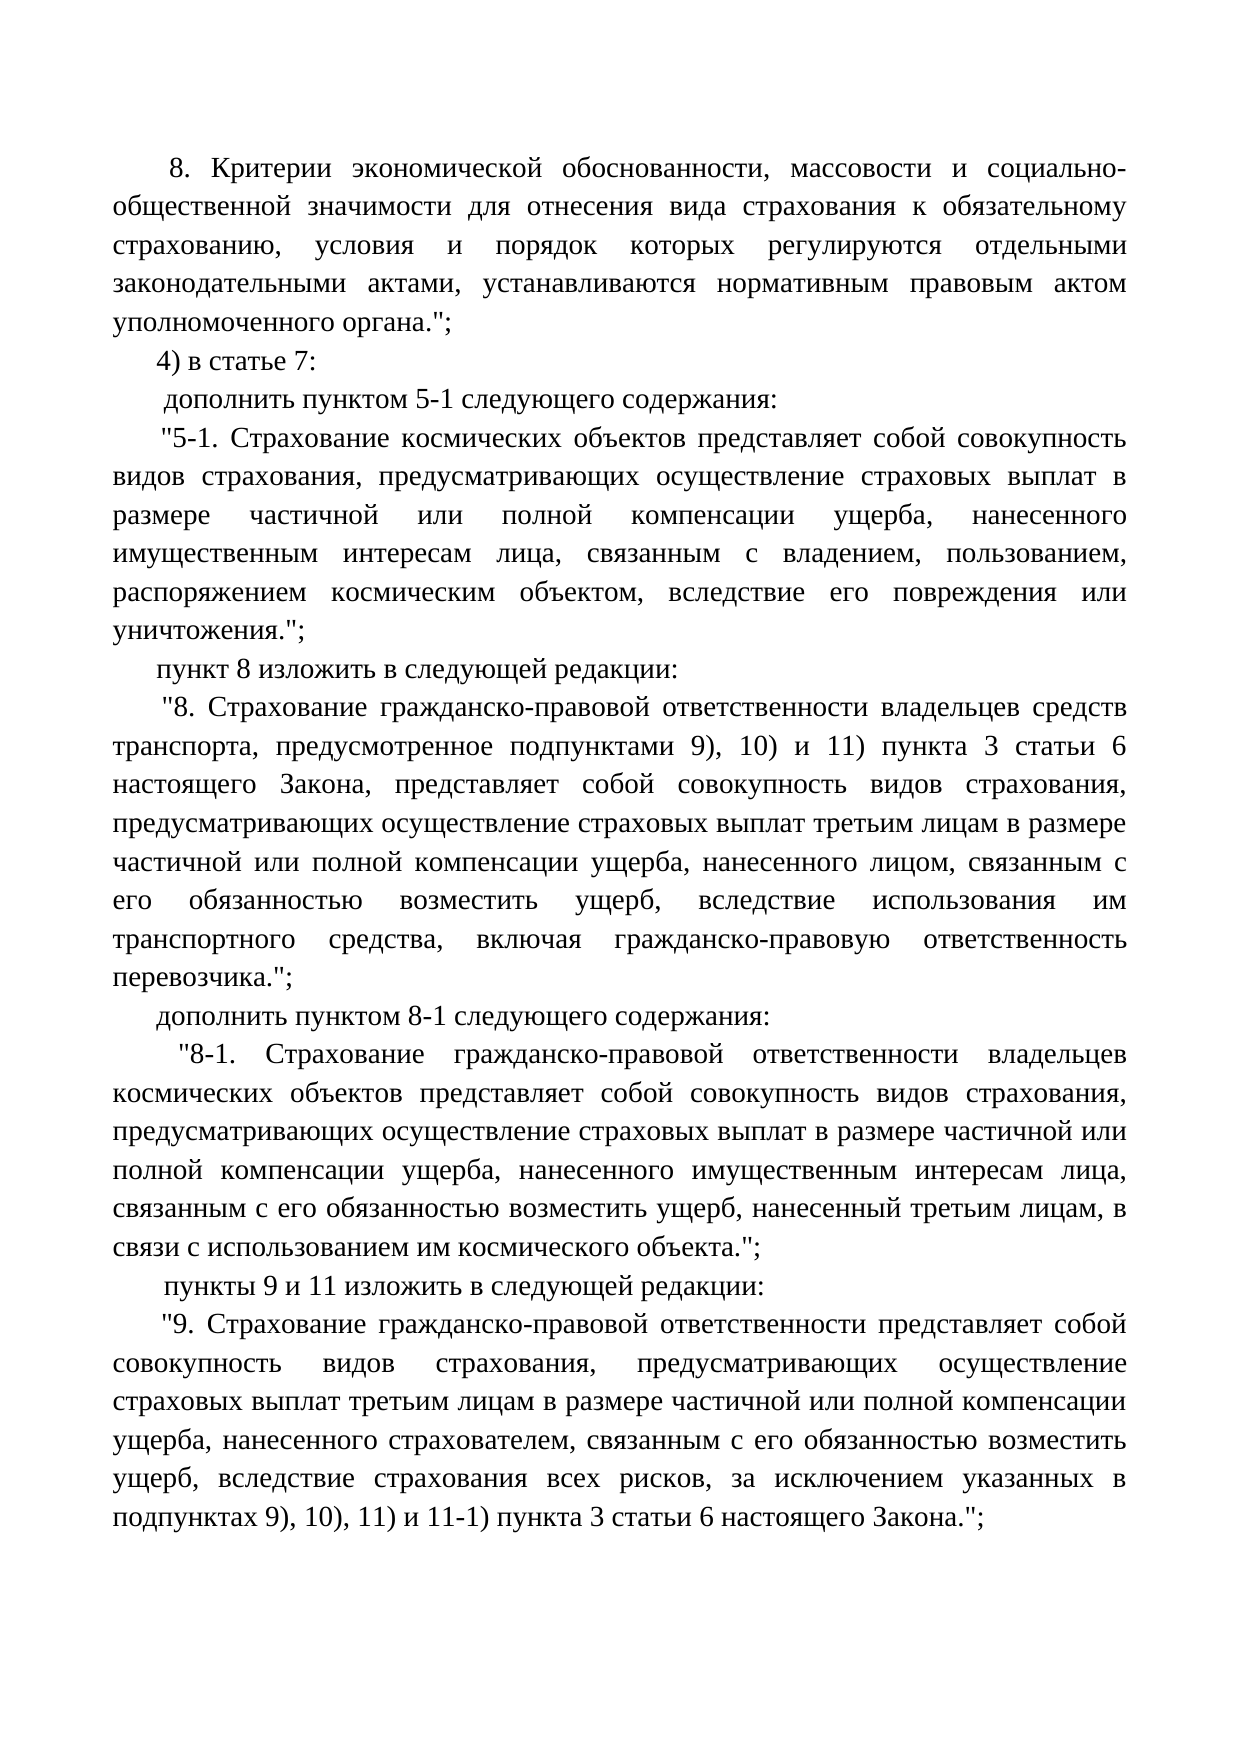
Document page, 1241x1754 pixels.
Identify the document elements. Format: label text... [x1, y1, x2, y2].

text "5-1. Страхование космических объектов представляет собой совокупность видов страхования, предусматривающих осуществление страховых выплат в размере частичной или полной компенсации ущерба, нанесенного имущественным интересам лица, связанным с владением, пользованием, распоряжением космическим объектом, вследствие его повреждения или уничтожения."; [112, 420, 1128, 646]
text "8. Страхование гражданско-правовой ответственности владельцев средств транспорта, предусмотренное подпунктами 9), 10) и 11) пункта 3 статьи 6 настоящего Закона, представляет собой совокупность видов страхования, предусматривающих осуществление страховых выплат третьим лицам в размере частичной или полной компенсации ущерба, нанесенного лицом, связанным с его обязанностью возместить ущерб, вследствие использования им транспортного средства, включая гражданско-правовую ответственность перевозчика."; [112, 689, 1128, 993]
text "9. Страхование гражданско-правовой ответственности представляет собой совокупность видов страхования, предусматривающих осуществление страховых выплат третьим лицам в размере частичной или полной компенсации ущерба, нанесенного страхователем, связанным с его обязанностью возместить ущерб, вследствие страхования всех рисков, за исключением указанных в подпунктах 9), 10), 11) и 11-1) пункта 3 статьи 6 настоящего Закона."; [112, 1306, 1128, 1532]
text 8. Критерии экономической обоснованности, массовости и социально-общественной значимости для отнесения вида страхования к обязательному страхованию, условия и порядок которых регулируются отдельными законодательными актами, устанавливаются нормативным правовым актом уполномоченного органа."; [112, 150, 1128, 338]
text пункт 8 изложить в следующей редакции: [112, 651, 1128, 684]
text дополнить пунктом 5-1 следующего содержания: [112, 381, 1128, 415]
text дополнить пунктом 8-1 следующего содержания: [112, 998, 1128, 1031]
text пункты 9 и 11 изложить в следующей редакции: [112, 1268, 1128, 1301]
text 4) в статье 7: [112, 343, 1128, 376]
text "8-1. Страхование гражданско-правовой ответственности владельцев космических объектов представляет собой совокупность видов страхования, предусматривающих осуществление страховых выплат в размере частичной или полной компенсации ущерба, нанесенного имущественным интересам лица, связанным с его обязанностью возместить ущерб, нанесенный третьим лицам, в связи с использованием им космического объекта."; [112, 1036, 1128, 1263]
